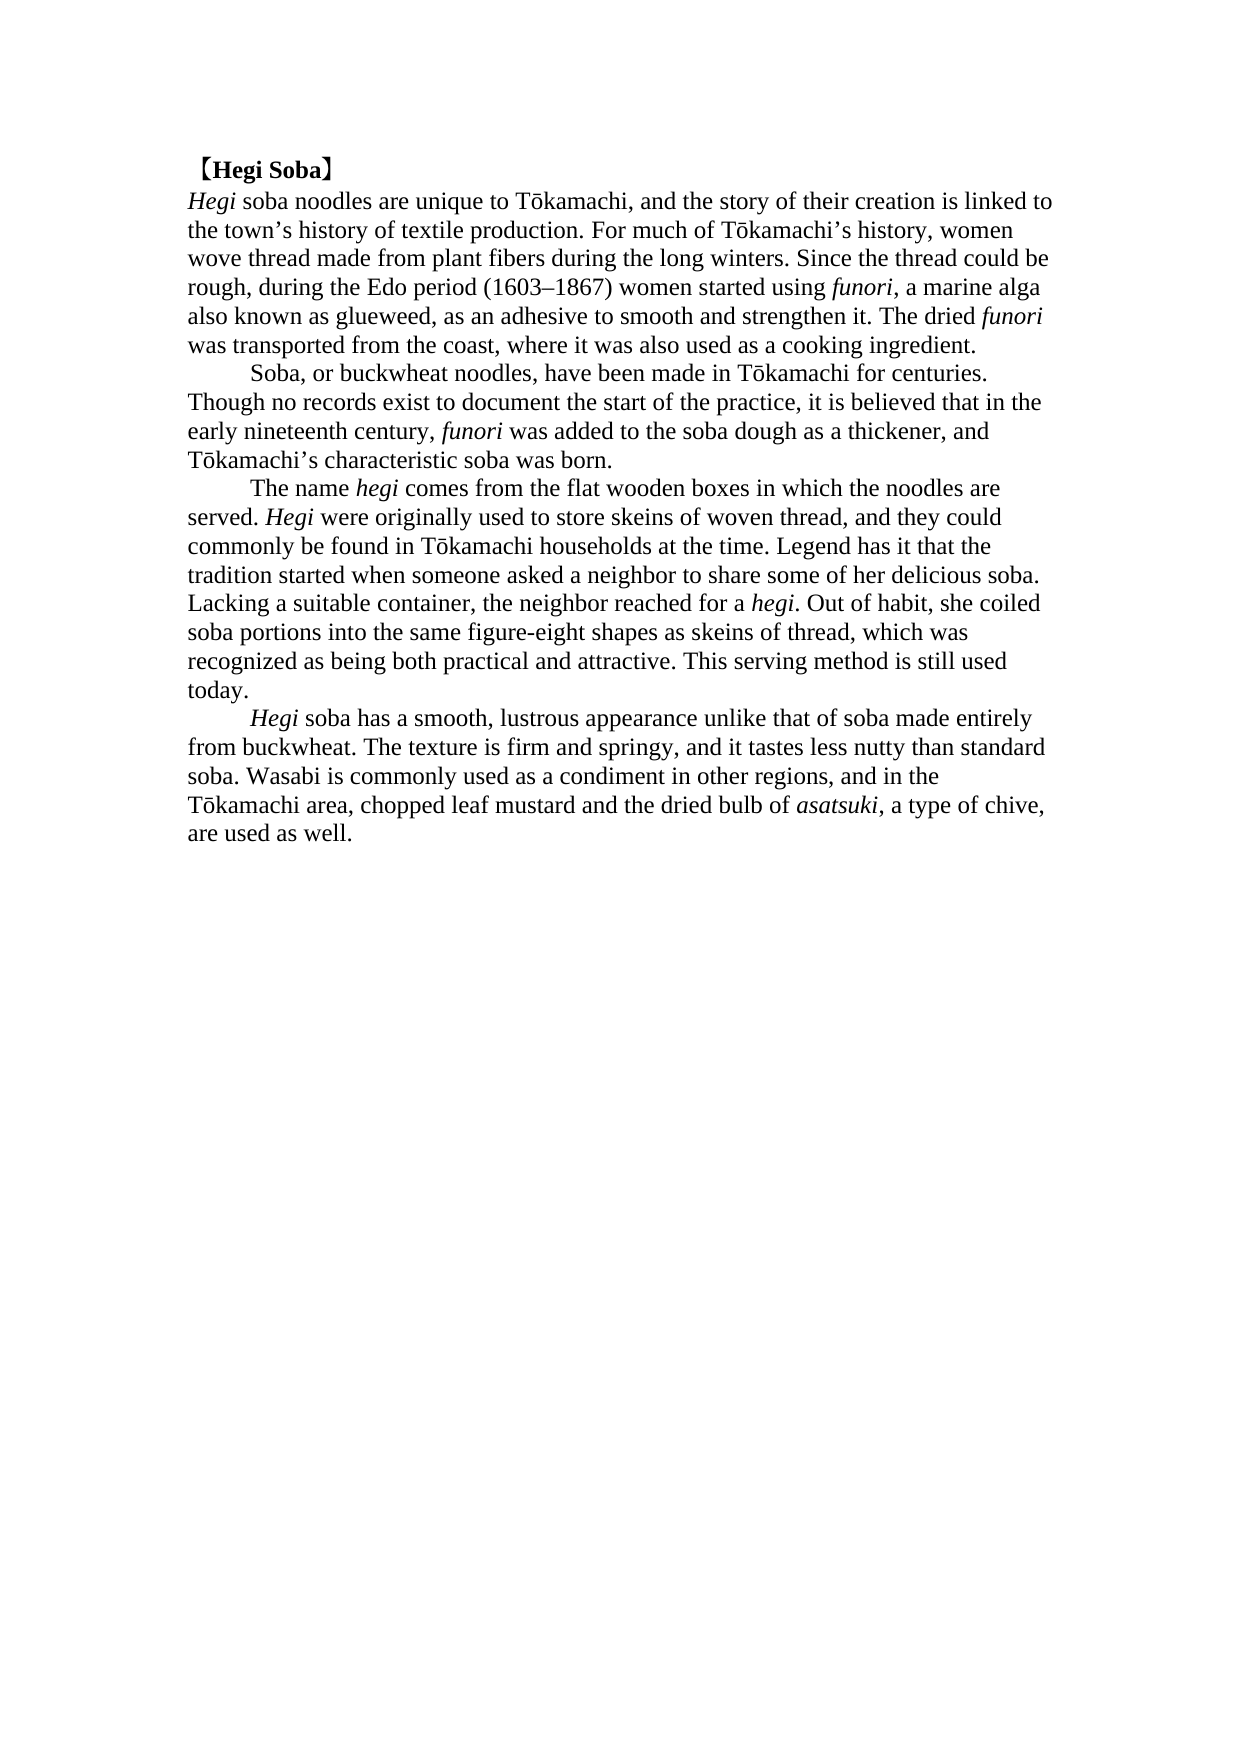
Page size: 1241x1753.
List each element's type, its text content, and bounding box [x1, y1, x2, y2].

text Soba, or buckwheat noodles, have been made in Tōkamachi for centuries. Though no records exist to document the start of the practice, it is believed that in the early nineteenth century, funori was added to the soba dough as a thickener, and Tōkamachi’s characteristic soba was born. [187, 358, 1053, 473]
text 【Hegi Soba】 [187, 150, 1053, 186]
text Hegi soba has a smooth, lustrous appearance unlike that of soba made entirely from buckwheat. The texture is firm and springy, and it tastes less nutty than standard soba. Wasabi is commonly used as a condiment in other regions, and in the Tōkamachi area, chopped leaf mustard and the dried bulb of asatsuki, a type of chive, are used as well. [187, 703, 1053, 847]
text The name hegi comes from the flat wooden boxes in which the noodles are served. Hegi were originally used to store skeins of woven thread, and they could commonly be found in Tōkamachi households at the time. Legend has it that the tradition started when someone asked a neighbor to share some of her delicious soba. Lacking a suitable container, the neighbor reached for a hegi. Out of habit, she coiled soba portions into the same figure-eight shapes as skeins of thread, which was recognized as being both practical and attractive. This serving method is still used today. [187, 473, 1053, 703]
text Hegi soba noodles are unique to Tōkamachi, and the story of their creation is linked to the town’s history of textile production. For much of Tōkamachi’s history, women wove thread made from plant fibers during the long winters. Since the thread could be rough, during the Edo period (1603–1867) women started using funori, a marine alga also known as glueweed, as an adhesive to smooth and strengthen it. The dried funori was transported from the coast, where it was also used as a cooking ingredient. [187, 186, 1053, 358]
